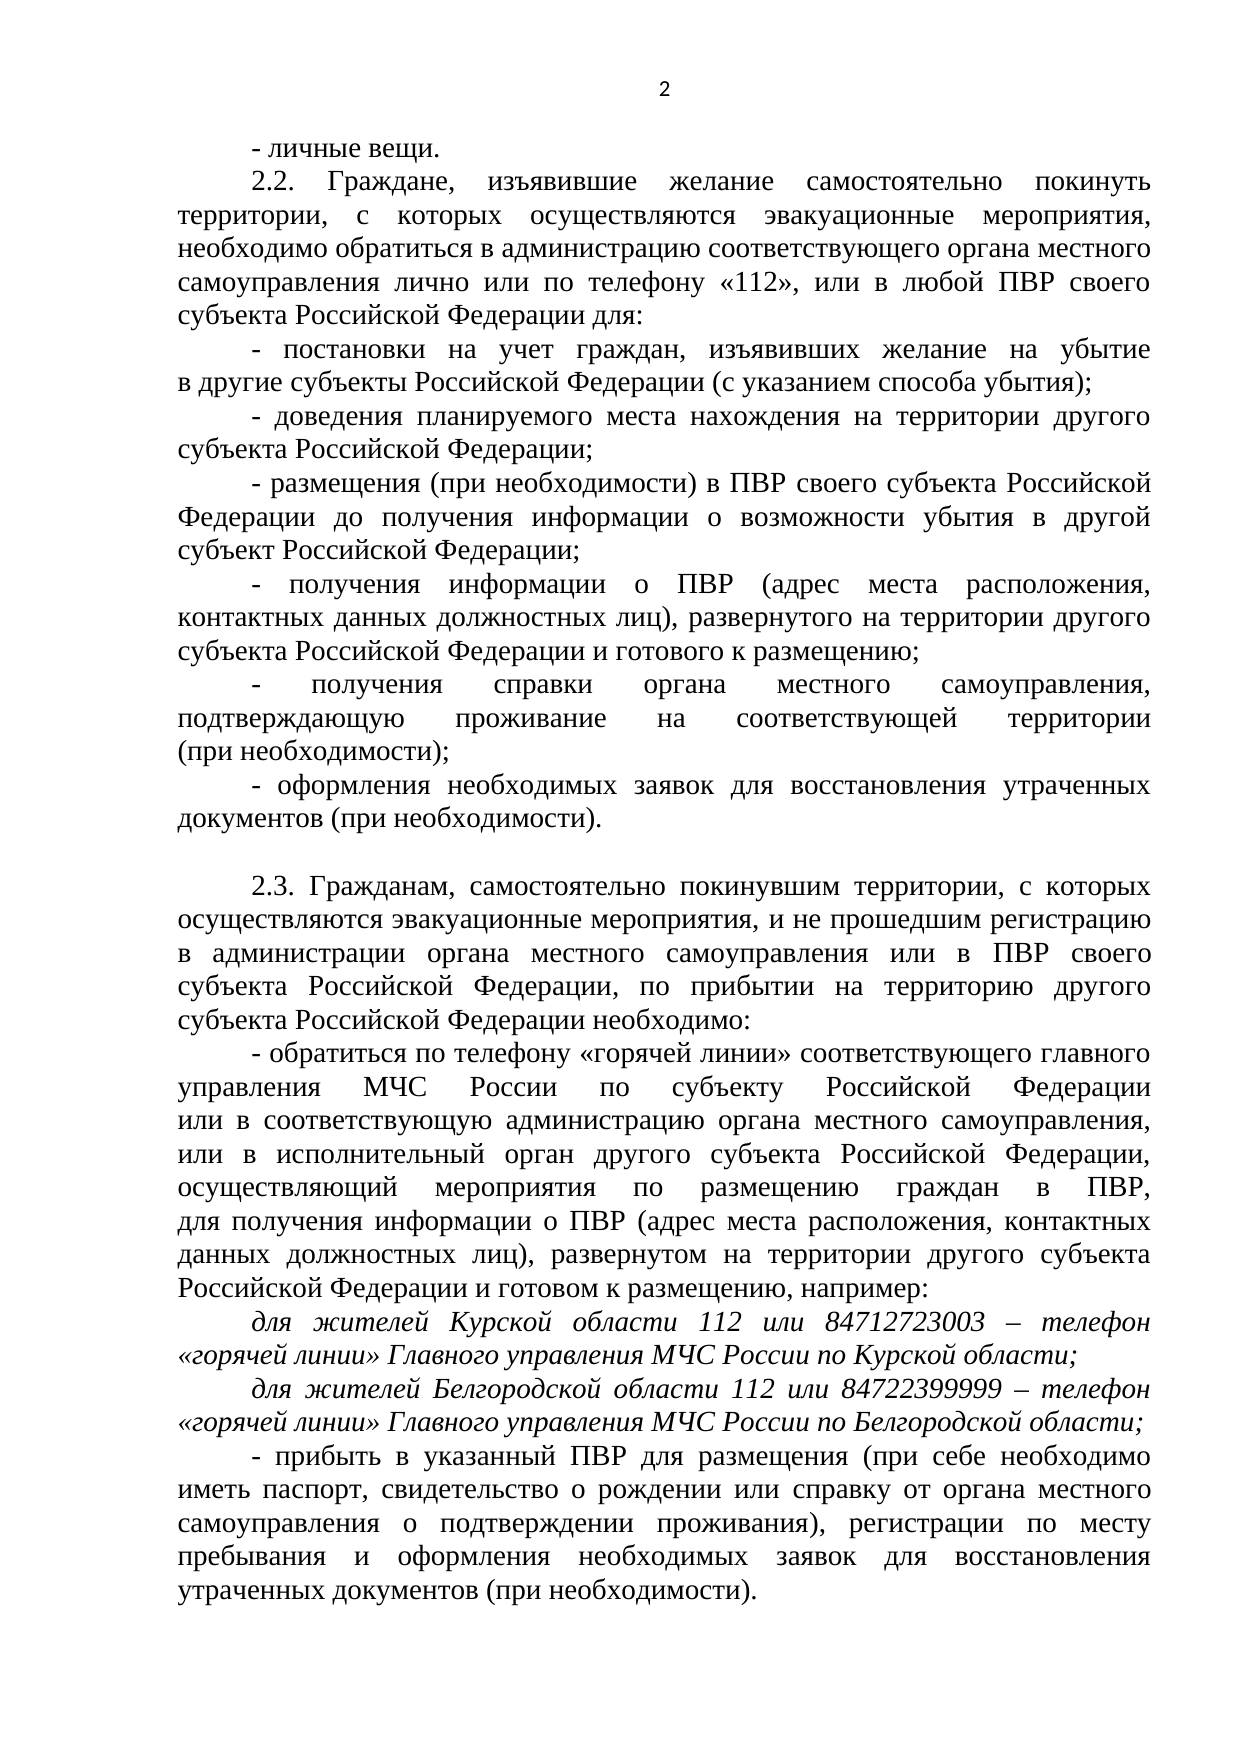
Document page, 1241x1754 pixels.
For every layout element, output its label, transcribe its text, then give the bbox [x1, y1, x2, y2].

text - личные вещи. [177, 130, 1152, 163]
text 2.3. Гражданам, самостоятельно покинувшим территории, с которых осуществляются эвакуационные мероприятия, и не прошедшим регистрацию в администрации органа местного самоуправления или в ПВР своего субъекта Российской Федерации, по прибытии на территорию другого субъекта Российской Федерации необходимо: [177, 868, 1152, 1035]
text - получения справки органа местного самоуправления, подтверждающую проживание на соответствующей территории (при необходимости); [177, 666, 1152, 767]
text для жителей Белгородской области 112 или 84722399999 – телефон «горячей линии» Главного управления МЧС России по Белгородской области; [177, 1371, 1152, 1438]
text - постановки на учет граждан, изъявивших желание на убытие в другие субъекты Российской Федерации (с указанием способа убытия); [177, 331, 1152, 398]
text - размещения (при необходимости) в ПВР своего субъекта Российской Федерации до получения информации о возможности убытия в другой субъект Российской Федерации; [177, 465, 1152, 566]
text - прибыть в указанный ПВР для размещения (при себе необходимо иметь паспорт, свидетельство о рождении или справку от органа местного самоуправления о подтверждении проживания), регистрации по месту пребывания и оформления необходимых заявок для восстановления утраченных документов (при необходимости). [177, 1438, 1152, 1606]
text - оформления необходимых заявок для восстановления утраченных документов (при необходимости). [177, 767, 1152, 834]
text - обратиться по телефону «горячей линии» соответствующего главного управления МЧС России по субъекту Российской Федерации или в соответствующую администрацию органа местного самоуправления, или в исполнительный орган другого субъекта Российской Федерации, осуществляющий мероприятия по размещению граждан в ПВР, для получения информации о ПВР (адрес места расположения, контактных данных должностных лиц), развернутом на территории другого субъекта Российской Федерации и готовом к размещению, например: [177, 1035, 1152, 1304]
text 2.2. Граждане, изъявившие желание самостоятельно покинуть территории, с которых осуществляются эвакуационные мероприятия, необходимо обратиться в администрацию соответствующего органа местного самоуправления лично или по телефону «112», или в любой ПВР своего субъекта Российской Федерации для: [177, 163, 1152, 331]
text для жителей Курской области 112 или 84712723003 – телефон «горячей линии» Главного управления МЧС России по Курской области; [177, 1304, 1152, 1371]
text - получения информации о ПВР (адрес места расположения, контактных данных должностных лиц), развернутого на территории другого субъекта Российской Федерации и готового к размещению; [177, 566, 1152, 666]
text - доведения планируемого места нахождения на территории другого субъекта Российской Федерации; [177, 398, 1152, 465]
